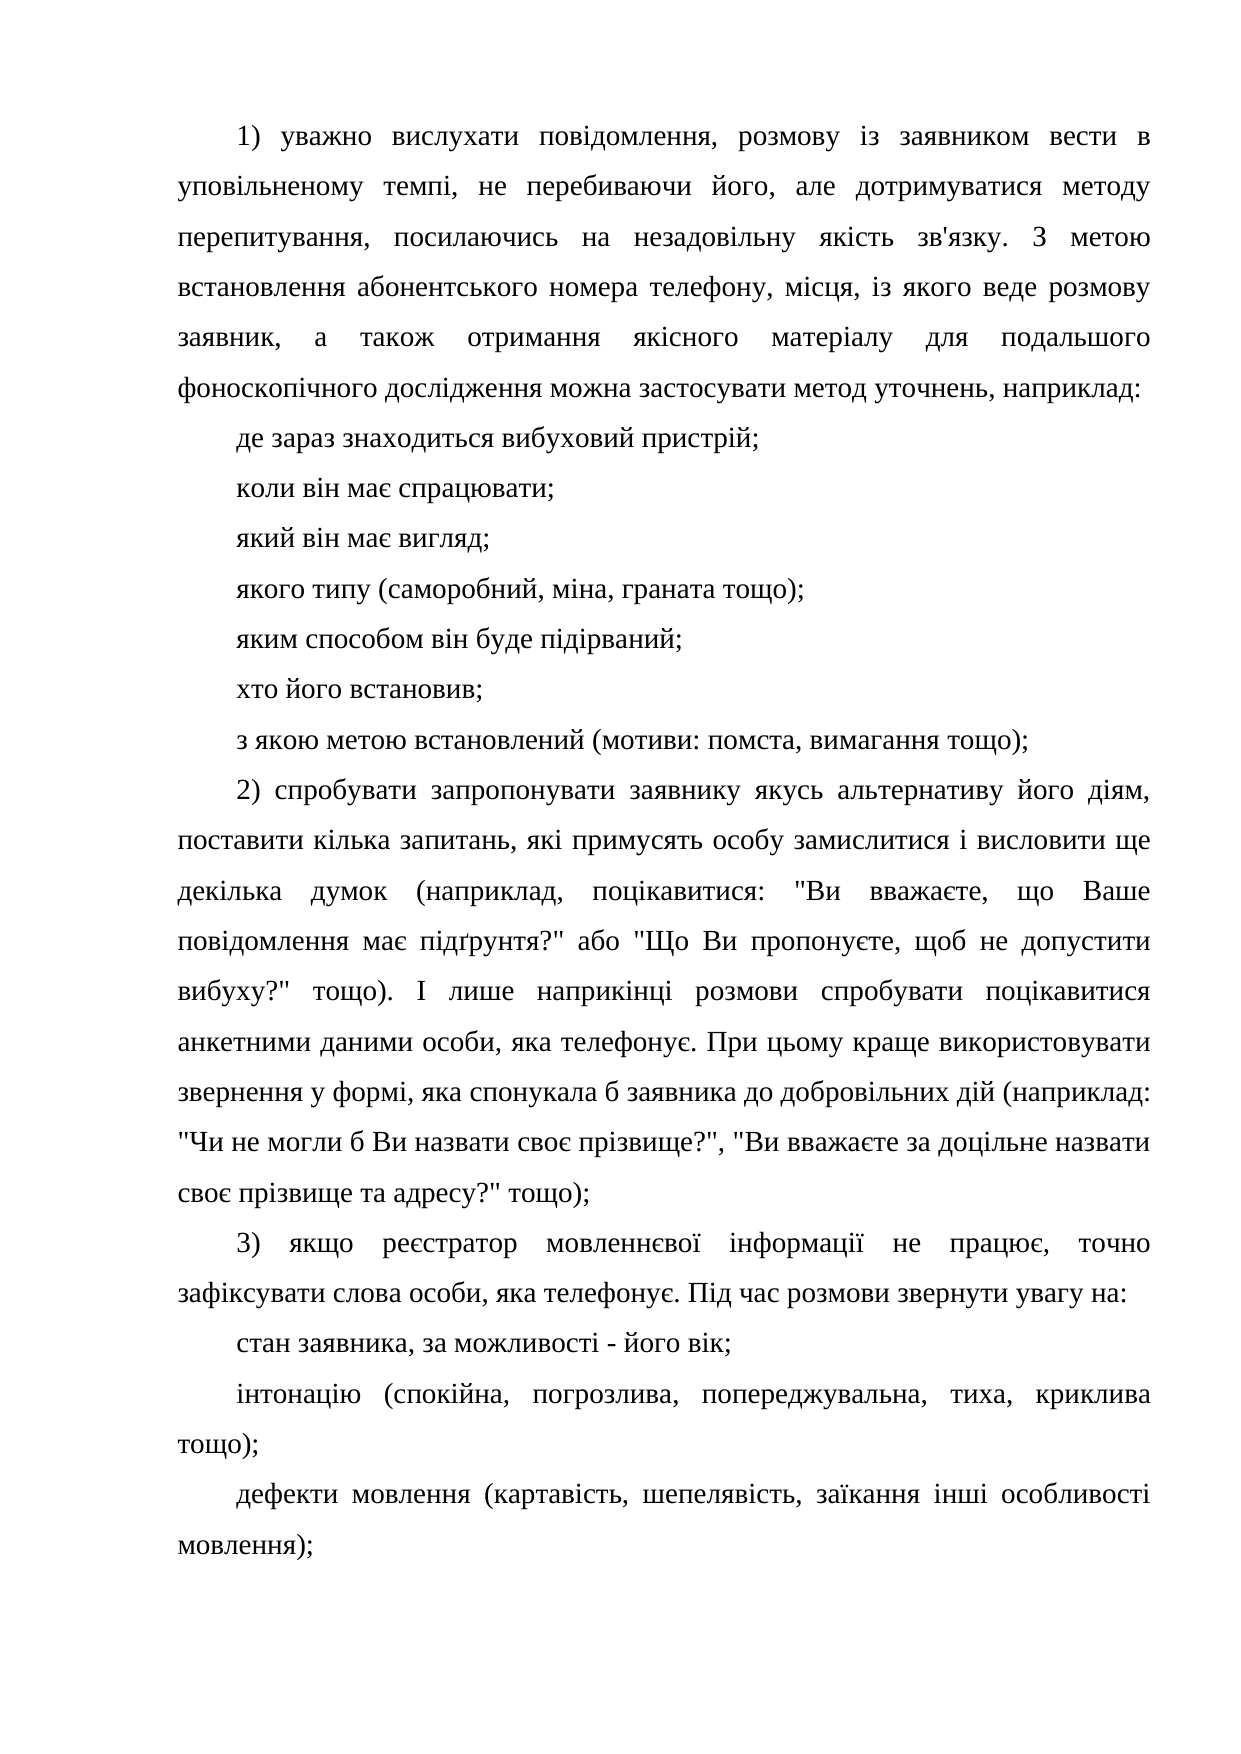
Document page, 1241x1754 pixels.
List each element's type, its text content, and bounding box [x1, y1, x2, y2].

text яким способом він буде підірваний; [177, 621, 1152, 655]
text з якою метою встановлений (мотиви: помста, вимагання тощо); [177, 722, 1152, 755]
text якого типу (саморобний, міна, граната тощо); [177, 571, 1152, 604]
text дефекти мовлення (картавість, шепелявість, заїкання інші особливості мовлення); [177, 1477, 1152, 1560]
text 3) якщо реєстратор мовленнєвої інформації не працює, точно зафіксувати слова особи, яка телефонує. Під час розмови звернути увагу на: [177, 1225, 1152, 1309]
text коли він має спрацювати; [177, 470, 1152, 504]
text де зараз знаходиться вибуховий пристрій; [177, 420, 1152, 453]
text 1) уважно вислухати повідомлення, розмову із заявником вести в уповільненому темпі, не перебиваючи його, але дотримуватися методу перепитування, посилаючись на незадовільну якість зв'язку. З метою встановлення абонентського номера телефону, місця, із якого веде розмову заявник, а також отримання якісного матеріалу для подальшого фоноскопічного дослідження можна застосувати метод уточнень, наприклад: [177, 118, 1152, 403]
text хто його встановив; [177, 672, 1152, 705]
text 2) спробувати запропонувати заявнику якусь альтернативу його діям, поставити кілька запитань, які примусять особу замислитися і висловити ще декілька думок (наприклад, поцікавитися: "Ви вважаєте, що Ваше повідомлення має підґрунтя?" або "Що Ви пропонуєте, щоб не допустити вибуху?" тощо). І лише наприкінці розмови спробувати поцікавитися анкетними даними особи, яка телефонує. При цьому краще використовувати звернення у формі, яка спонукала б заявника до добровільних дій (наприклад: "Чи не могли б Ви назвати своє прізвище?", "Ви вважаєте за доцільне назвати своє прізвище та адресу?" тощо); [177, 772, 1152, 1208]
text стан заявника, за можливості - його вік; [177, 1326, 1152, 1359]
text який він має вигляд; [177, 521, 1152, 554]
text інтонацію (спокійна, погрозлива, попереджувальна, тиха, криклива тощо); [177, 1376, 1152, 1460]
